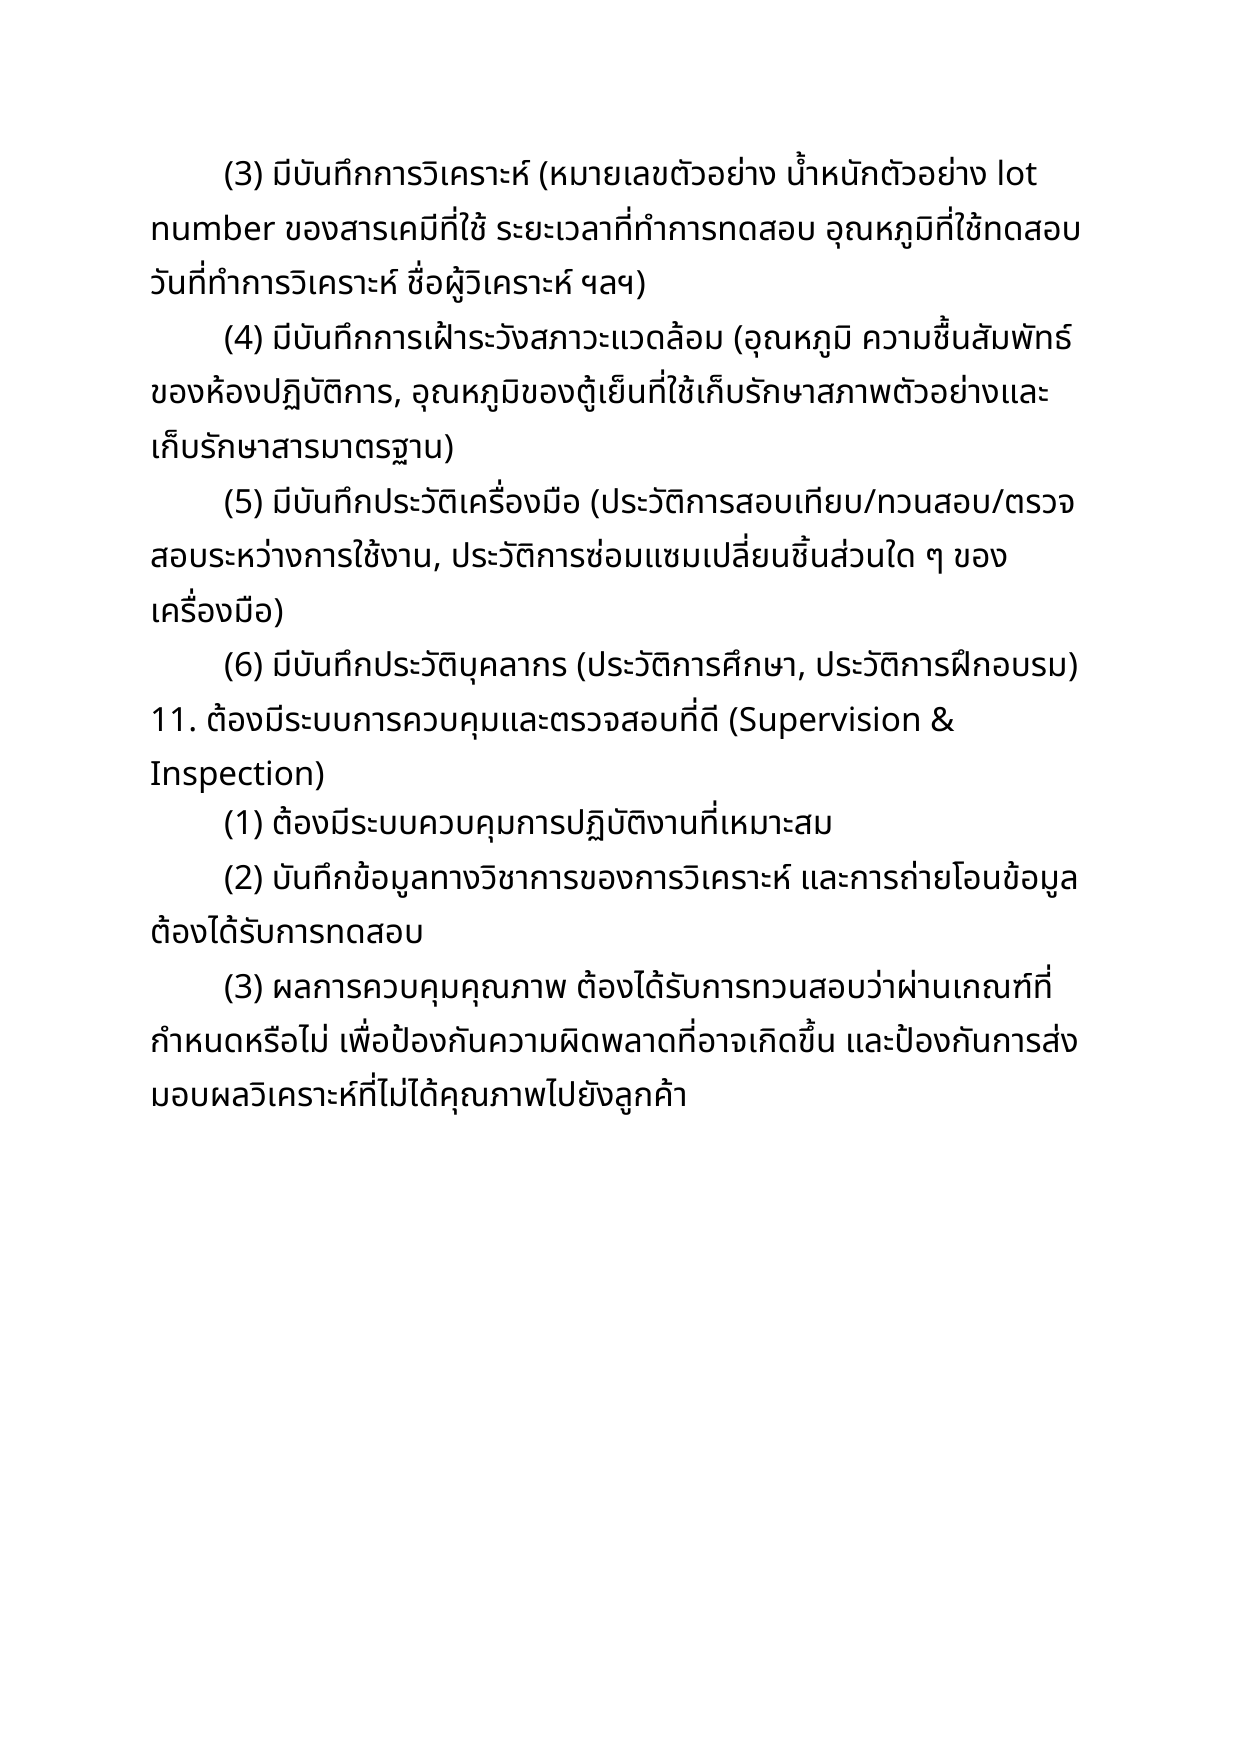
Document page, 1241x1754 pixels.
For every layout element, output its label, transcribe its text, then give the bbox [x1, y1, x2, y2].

text (2) บันทึกข้อมูลทางวิชาการของการวิเคราะห์ และการถ่ายโอนข้อมูล ต้องได้รับการทดสอบ [150, 853, 1090, 958]
text (1) ต้องมีระบบควบคุมการปฏิบัติงานที่เหมาะสม [150, 799, 1090, 849]
text (5) มีบันทึกประวัติเครื่องมือ (ประวัติการสอบเทียบ/ทวนสอบ/ตรวจสอบระหว่างการใช้งาน, ประวัติการซ่อมแซมเปลี่ยนชิ้นส่วนใด ๆ ของเครื่องมือ) [150, 477, 1090, 637]
text 11. ต้องมีระบบการควบคุมและตรวจสอบที่ดี (Supervision & Inspection) [150, 696, 1090, 795]
text (4) มีบันทึกการเฝ้าระวังสภาวะแวดล้อม (อุณหภูมิ ความชื้นสัมพัทธ์ของห้องปฏิบัติการ, อุณหภูมิของตู้เย็นที่ใช้เก็บรักษาสภาพตัวอย่างและเก็บรักษาสารมาตรฐาน) [150, 314, 1090, 473]
text (3) ผลการควบคุมคุณภาพ ต้องได้รับการทวนสอบว่าผ่านเกณฑ์ที่กำหนดหรือไม่ เพื่อป้องกันความผิดพลาดที่อาจเกิดขึ้น และป้องกันการส่งมอบผลวิเคราะห์ที่ไม่ได้คุณภาพไปยังลูกค้า [150, 962, 1090, 1122]
text (3) มีบันทึกการวิเคราะห์ (หมายเลขตัวอย่าง น้ำหนักตัวอย่าง lot number ของสารเคมีที่ใช้ ระยะเวลาที่ทำการทดสอบ อุณหภูมิที่ใช้ทดสอบ วันที่ทำการวิเคราะห์ ชื่อผู้วิเคราะห์ ฯลฯ) [150, 150, 1090, 310]
text (6) มีบันทึกประวัติบุคลากร (ประวัติการศึกษา, ประวัติการฝึกอบรม) [150, 641, 1090, 692]
